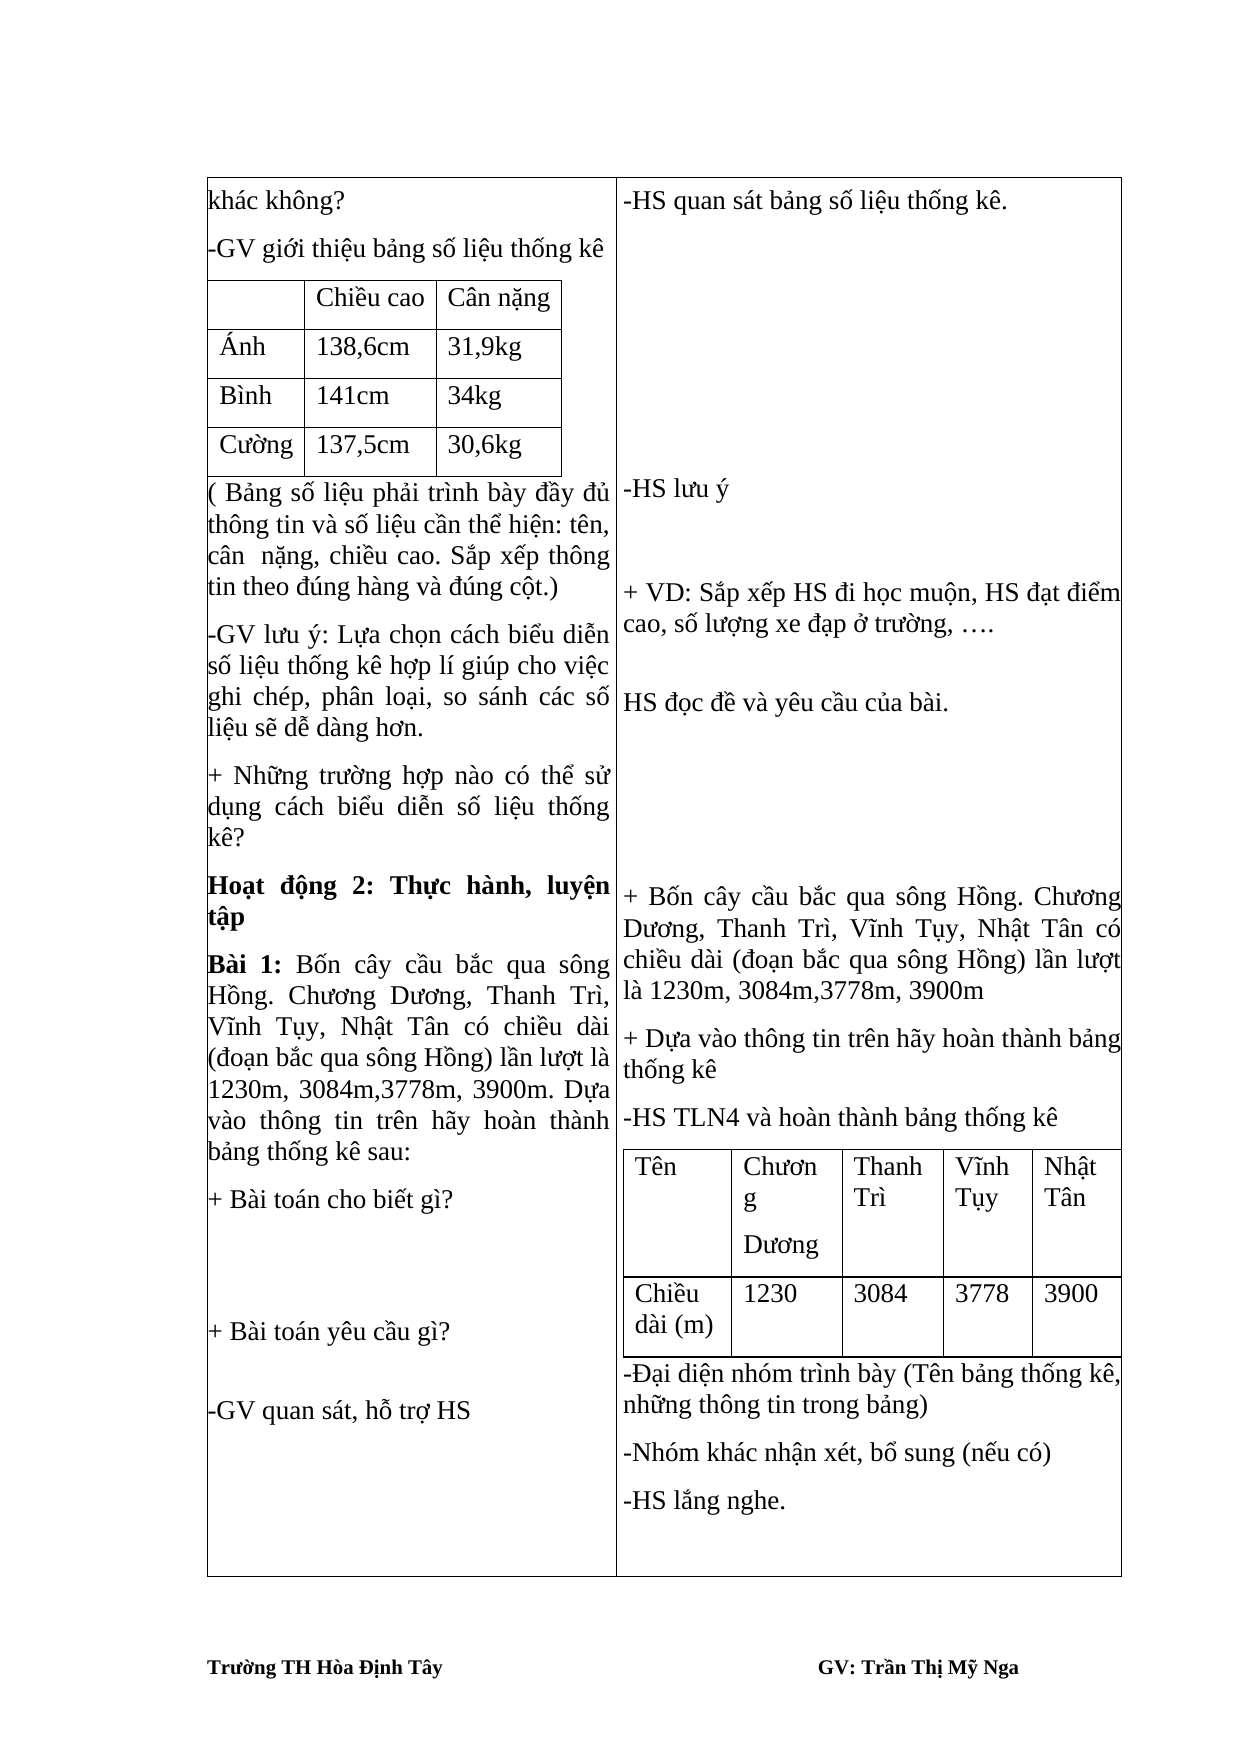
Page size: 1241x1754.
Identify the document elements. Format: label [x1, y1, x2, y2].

table_cell [617, 178, 1121, 1576]
table_cell [208, 178, 616, 1576]
